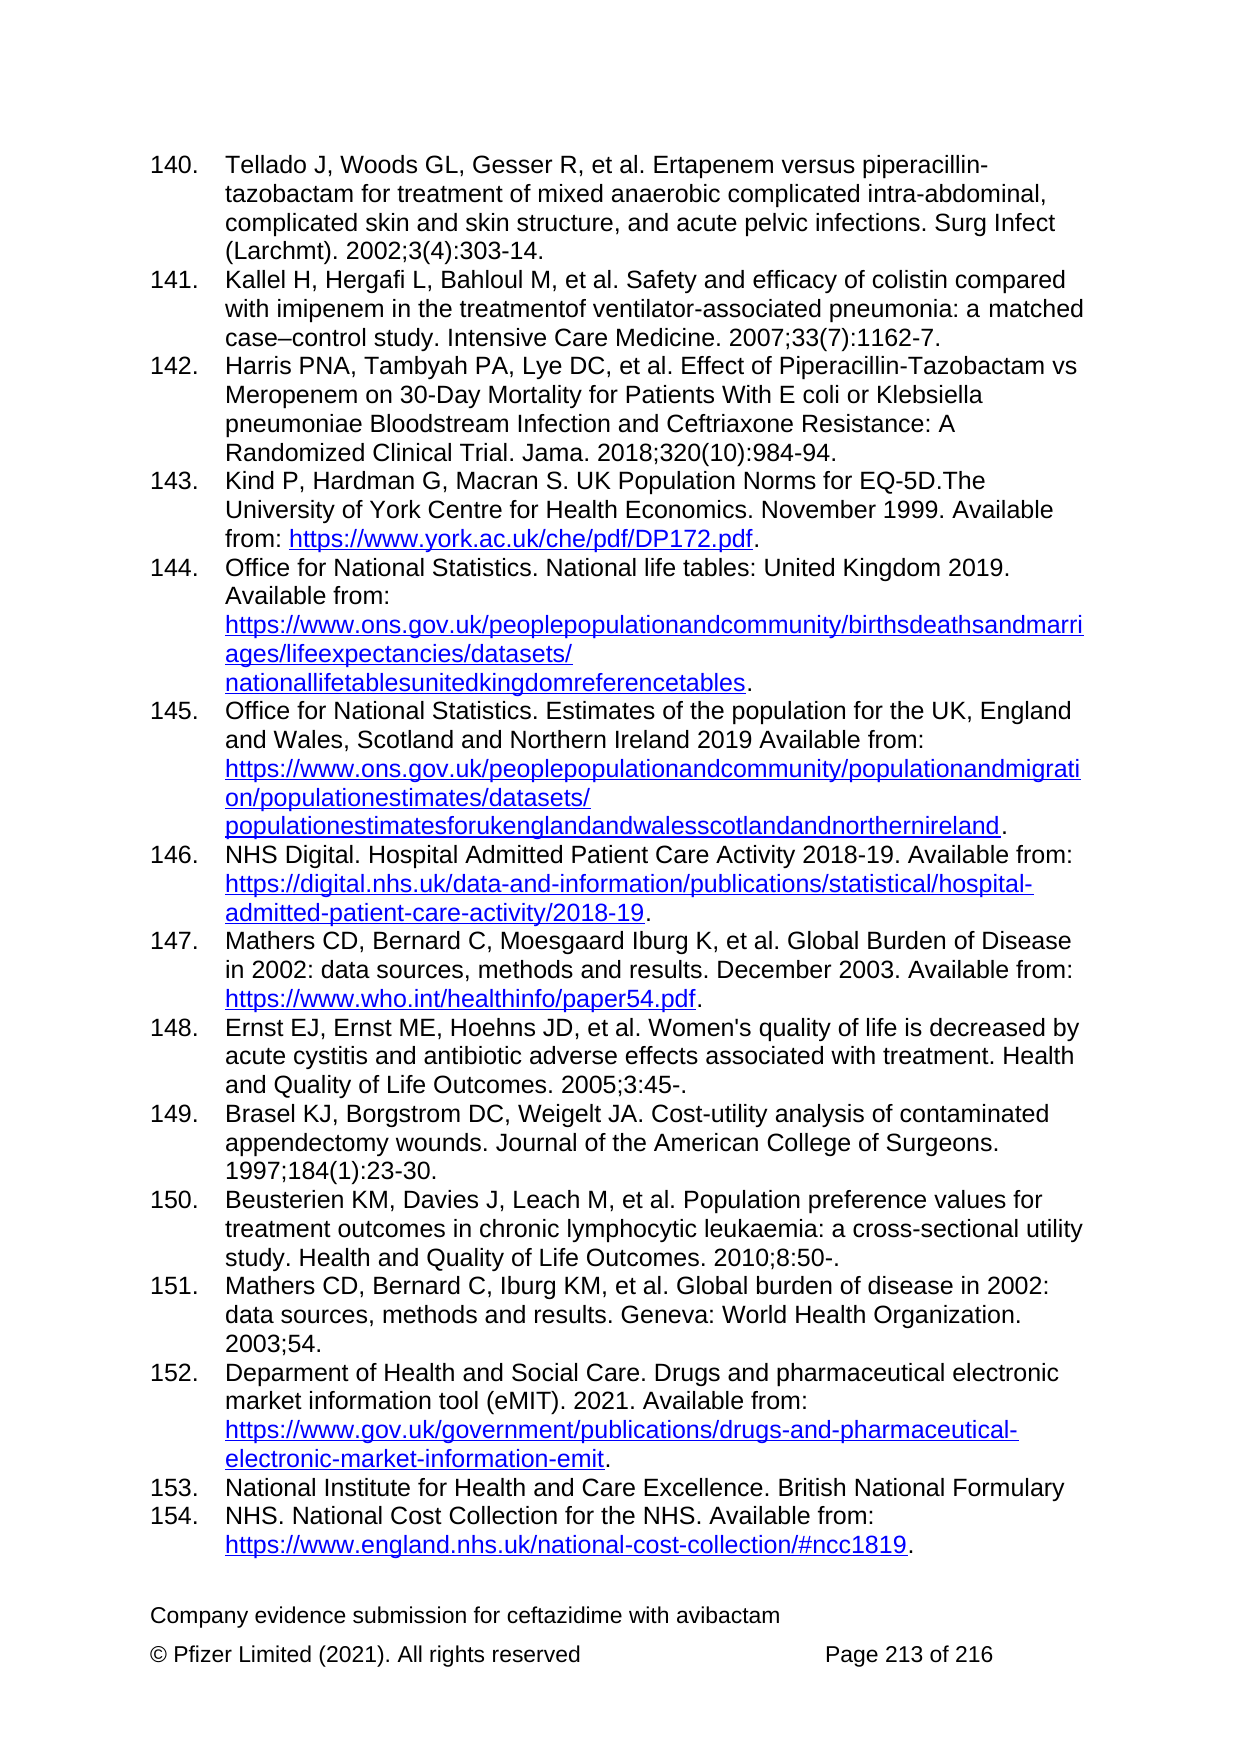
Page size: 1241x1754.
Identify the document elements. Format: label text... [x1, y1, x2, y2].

text 143. Kind P, Hardman G, Macran S. UK Population Norms for EQ-5D.The University of York Centre for Health Economics. November 1999. Available from: https://www.york.ac.uk/che/pdf/DP172.pdf. [150, 466, 1090, 552]
text 151. Mathers CD, Bernard C, Iburg KM, et al. Global burden of disease in 2002: data sources, methods and results. Geneva: World Health Organization. 2003;54. [150, 1271, 1090, 1357]
text 149. Brasel KJ, Borgstrom DC, Weigelt JA. Cost-utility analysis of contaminated appendectomy wounds. Journal of the American College of Surgeons. 1997;184(1):23-30. [150, 1099, 1090, 1185]
text 148. Ernst EJ, Ernst ME, Hoehns JD, et al. Women's quality of life is decreased by acute cystitis and antibiotic adverse effects associated with treatment. Health and Quality of Life Outcomes. 2005;3:45-. [150, 1012, 1090, 1099]
text 152. Deparment of Health and Social Care. Drugs and pharmaceutical electronic market information tool (eMIT). 2021. Available from: https://www.gov.uk/government/publications/drugs-and-pharmaceutical-electronic-market-information-emit. [150, 1357, 1090, 1472]
text 150. Beusterien KM, Davies J, Leach M, et al. Population preference values for treatment outcomes in chronic lymphocytic leukaemia: a cross-sectional utility study. Health and Quality of Life Outcomes. 2010;8:50-. [150, 1185, 1090, 1271]
text 145. Office for National Statistics. Estimates of the population for the UK, England and Wales, Scotland and Northern Ireland 2019 Available from: https://www.ons.gov.uk/peoplepopulationandcommunity/populationandmigration/populationestimates/datasets/populationestimatesforukenglandandwalesscotlandandnorthernireland. [150, 696, 1090, 840]
text 147. Mathers CD, Bernard C, Moesgaard Iburg K, et al. Global Burden of Disease in 2002: data sources, methods and results. December 2003. Available from: https://www.who.int/healthinfo/paper54.pdf. [150, 926, 1090, 1012]
text 141. Kallel H, Hergafi L, Bahloul M, et al. Safety and efficacy of colistin compared with imipenem in the treatmentof ventilator-associated pneumonia: a matched case–control study. Intensive Care Medicine. 2007;33(7):1162-7. [150, 265, 1090, 351]
text 154. NHS. National Cost Collection for the NHS. Available from: https://www.england.nhs.uk/national-cost-collection/#ncc1819. [150, 1501, 1090, 1559]
text 144. Office for National Statistics. National life tables: United Kingdom 2019. Available from: https://www.ons.gov.uk/peoplepopulationandcommunity/birthsdeathsandmarriages/lifeexpectancies/datasets/nationallifetablesunitedkingdomreferencetables. [150, 552, 1090, 696]
text 142. Harris PNA, Tambyah PA, Lye DC, et al. Effect of Piperacillin-Tazobactam vs Meropenem on 30-Day Mortality for Patients With E coli or Klebsiella pneumoniae Bloodstream Infection and Ceftriaxone Resistance: A Randomized Clinical Trial. Jama. 2018;320(10):984-94. [150, 351, 1090, 466]
text 146. NHS Digital. Hospital Admitted Patient Care Activity 2018-19. Available from: https://digital.nhs.uk/data-and-information/publications/statistical/hospital-admitted-patient-care-activity/2018-19. [150, 840, 1090, 926]
text 140. Tellado J, Woods GL, Gesser R, et al. Ertapenem versus piperacillin-tazobactam for treatment of mixed anaerobic complicated intra-abdominal, complicated skin and skin structure, and acute pelvic infections. Surg Infect (Larchmt). 2002;3(4):303-14. [150, 150, 1090, 265]
text 153. National Institute for Health and Care Excellence. British National Formulary [150, 1472, 1090, 1501]
